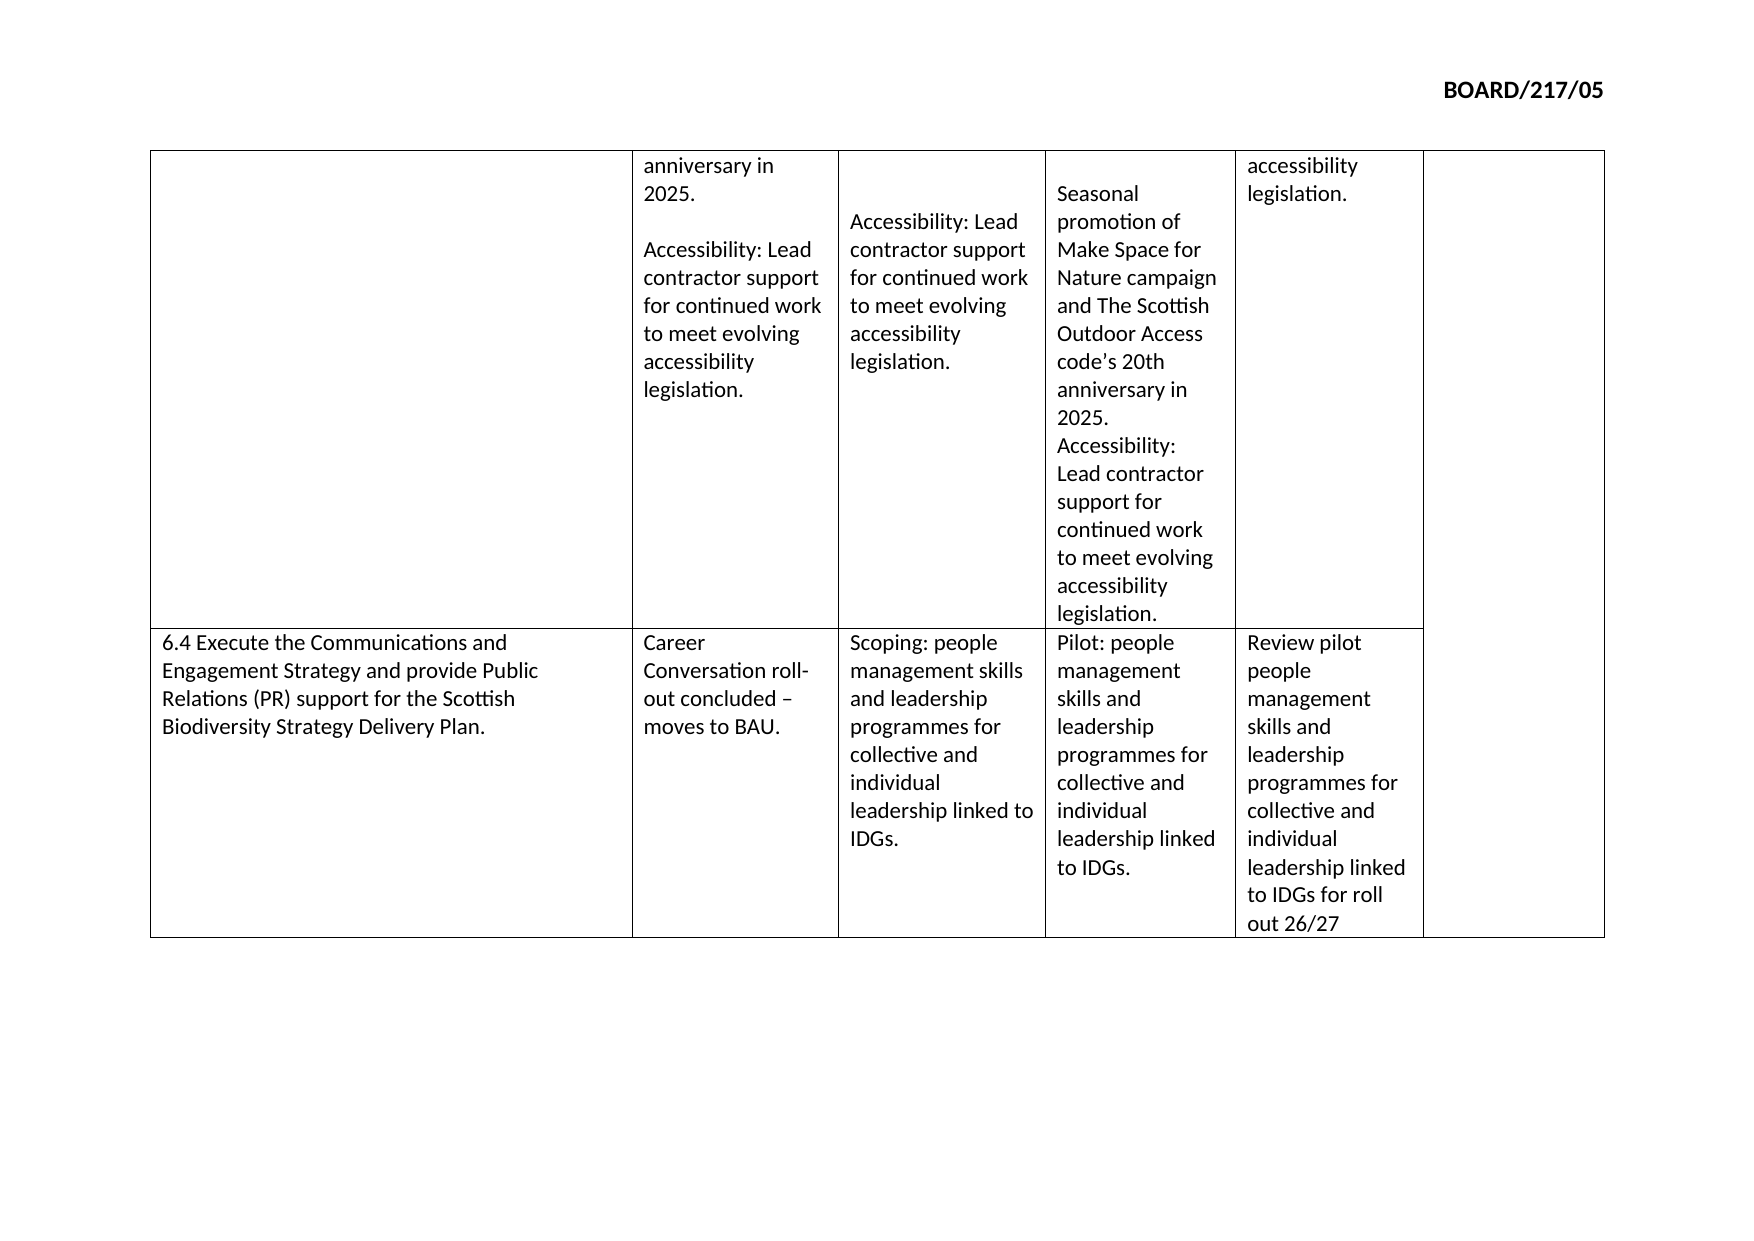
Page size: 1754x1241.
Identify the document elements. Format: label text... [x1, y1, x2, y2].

table_cell Review pilot people management skills and leadership programmes for collective and individual leadership linked to IDGs for roll out 26/27 [1236, 629, 1423, 937]
table_cell 6.4 Execute the Communications and Engagement Strategy and provide Public Relations (PR) support for the Scottish Biodiversity Strategy Delivery Plan. [151, 629, 632, 937]
table_cell Scoping: people management skills and leadership programmes for collective and individual leadership linked to IDGs. [839, 629, 1045, 937]
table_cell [839, 151, 1045, 627]
table_cell Career Conversation roll-out concluded – moves to BAU. [633, 629, 838, 937]
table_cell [633, 151, 838, 627]
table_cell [1046, 151, 1235, 627]
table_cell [151, 151, 632, 627]
table_cell Pilot: people management skills and leadership programmes for collective and individual leadership linked to IDGs. [1046, 629, 1235, 937]
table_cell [1236, 151, 1423, 627]
